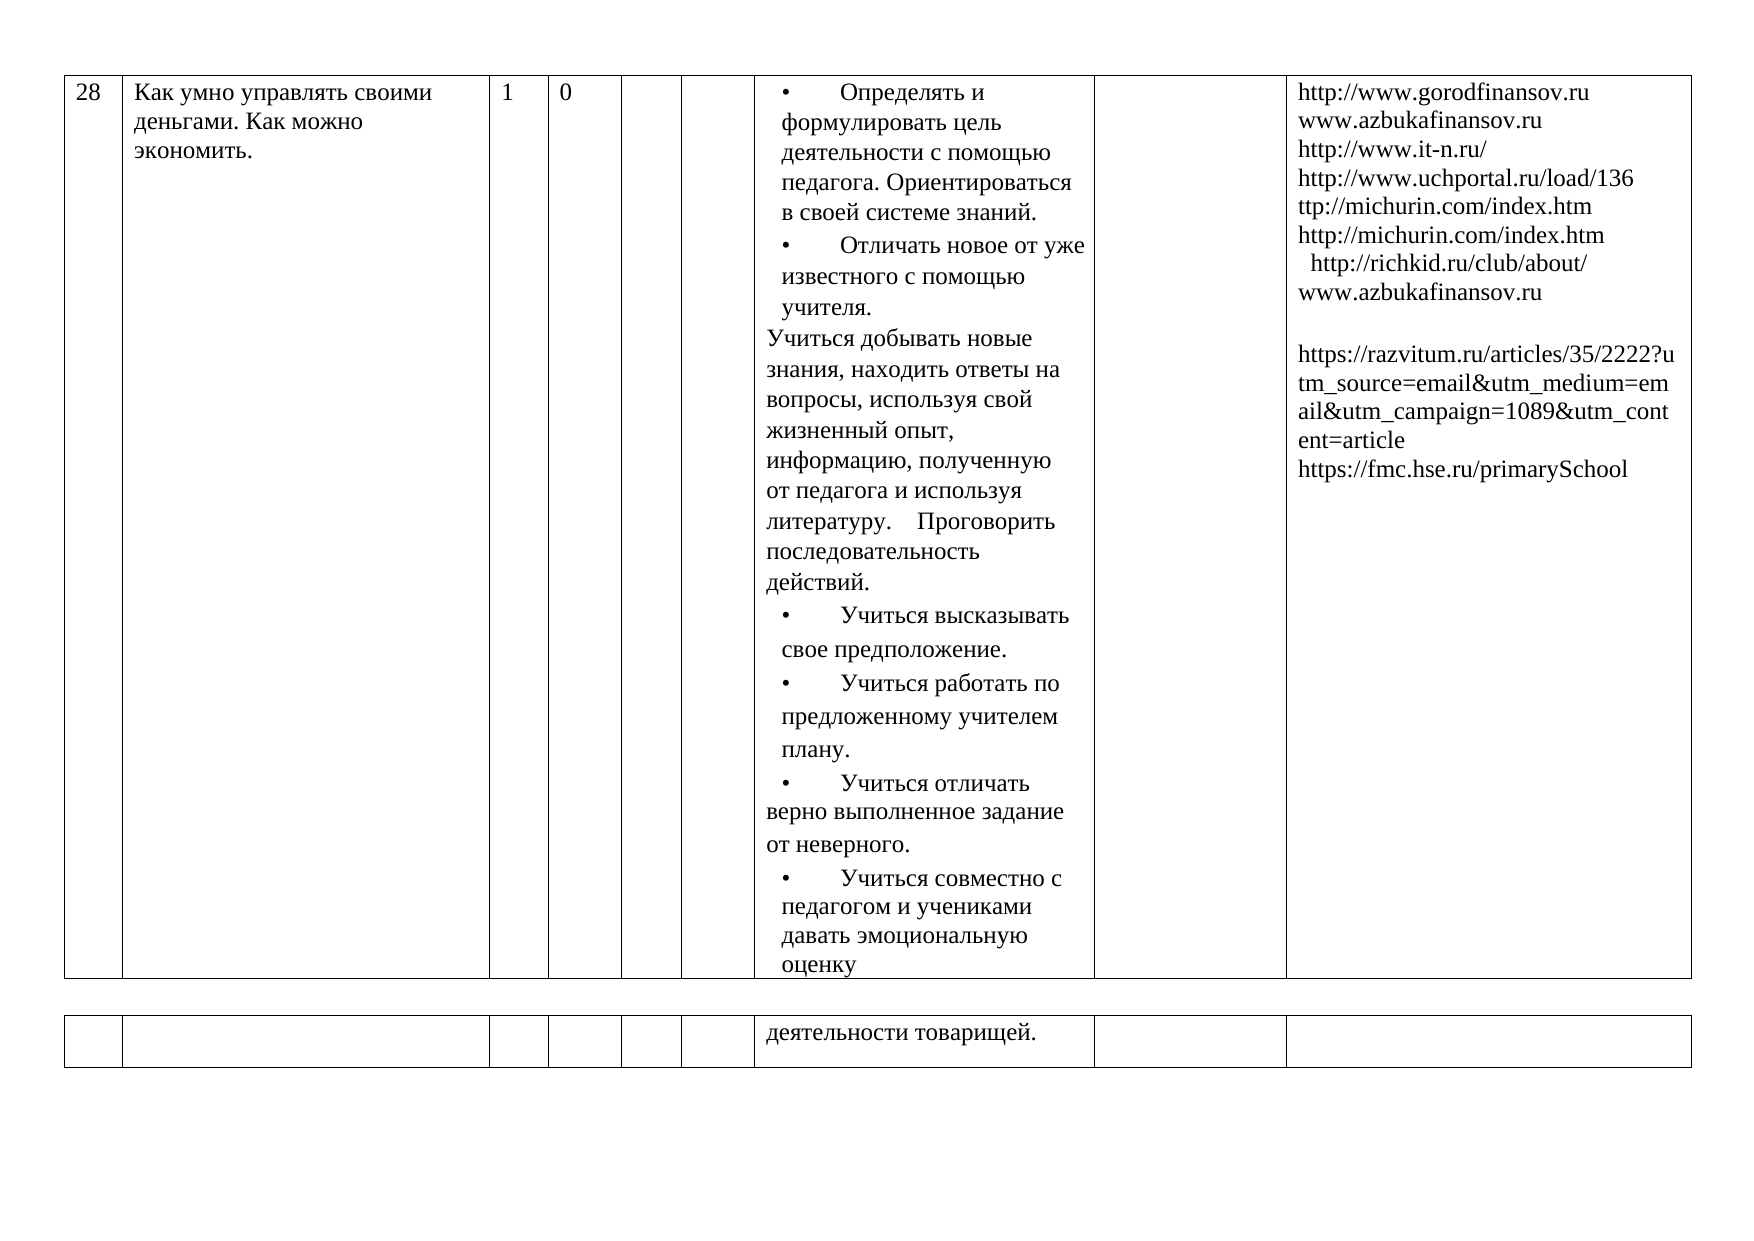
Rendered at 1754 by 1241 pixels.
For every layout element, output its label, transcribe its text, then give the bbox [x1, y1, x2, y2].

table_header деятельности товарищей. [755, 1016, 1094, 1067]
table_header [622, 1016, 681, 1067]
table_cell 1 [490, 76, 548, 978]
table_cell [1287, 76, 1691, 978]
table_header [123, 1016, 489, 1067]
table_cell [1095, 76, 1286, 978]
table_cell Как умно управлять своими деньгами. Как можно экономить. [123, 76, 489, 978]
table_cell 28 [65, 76, 122, 978]
table_header [682, 1016, 754, 1067]
table_header [65, 1016, 122, 1067]
table_cell [622, 76, 681, 978]
table_cell 0 [549, 76, 621, 978]
table_cell Определять и формулировать цель деятельности с помощью педагога. Ориентироваться в своей системе знаний. Отличать новое от уже известного с помощью учителя. Учиться добывать новые знания, находить ответы на вопросы, используя свой жизненный опыт, информацию, полученную от педагога и используя литературу. Проговорить последовательность действий. Учиться высказывать свое предположение. Учиться работать по предложенному учителем плану. Учиться отличать верно выполненное задание от неверного. Учиться совместно с педагогом и учениками давать эмоциональную оценку [755, 76, 1094, 978]
table_cell [682, 76, 754, 978]
table_header [1287, 1016, 1691, 1067]
table_header [1095, 1016, 1286, 1067]
table_header [549, 1016, 621, 1067]
table_header [490, 1016, 548, 1067]
